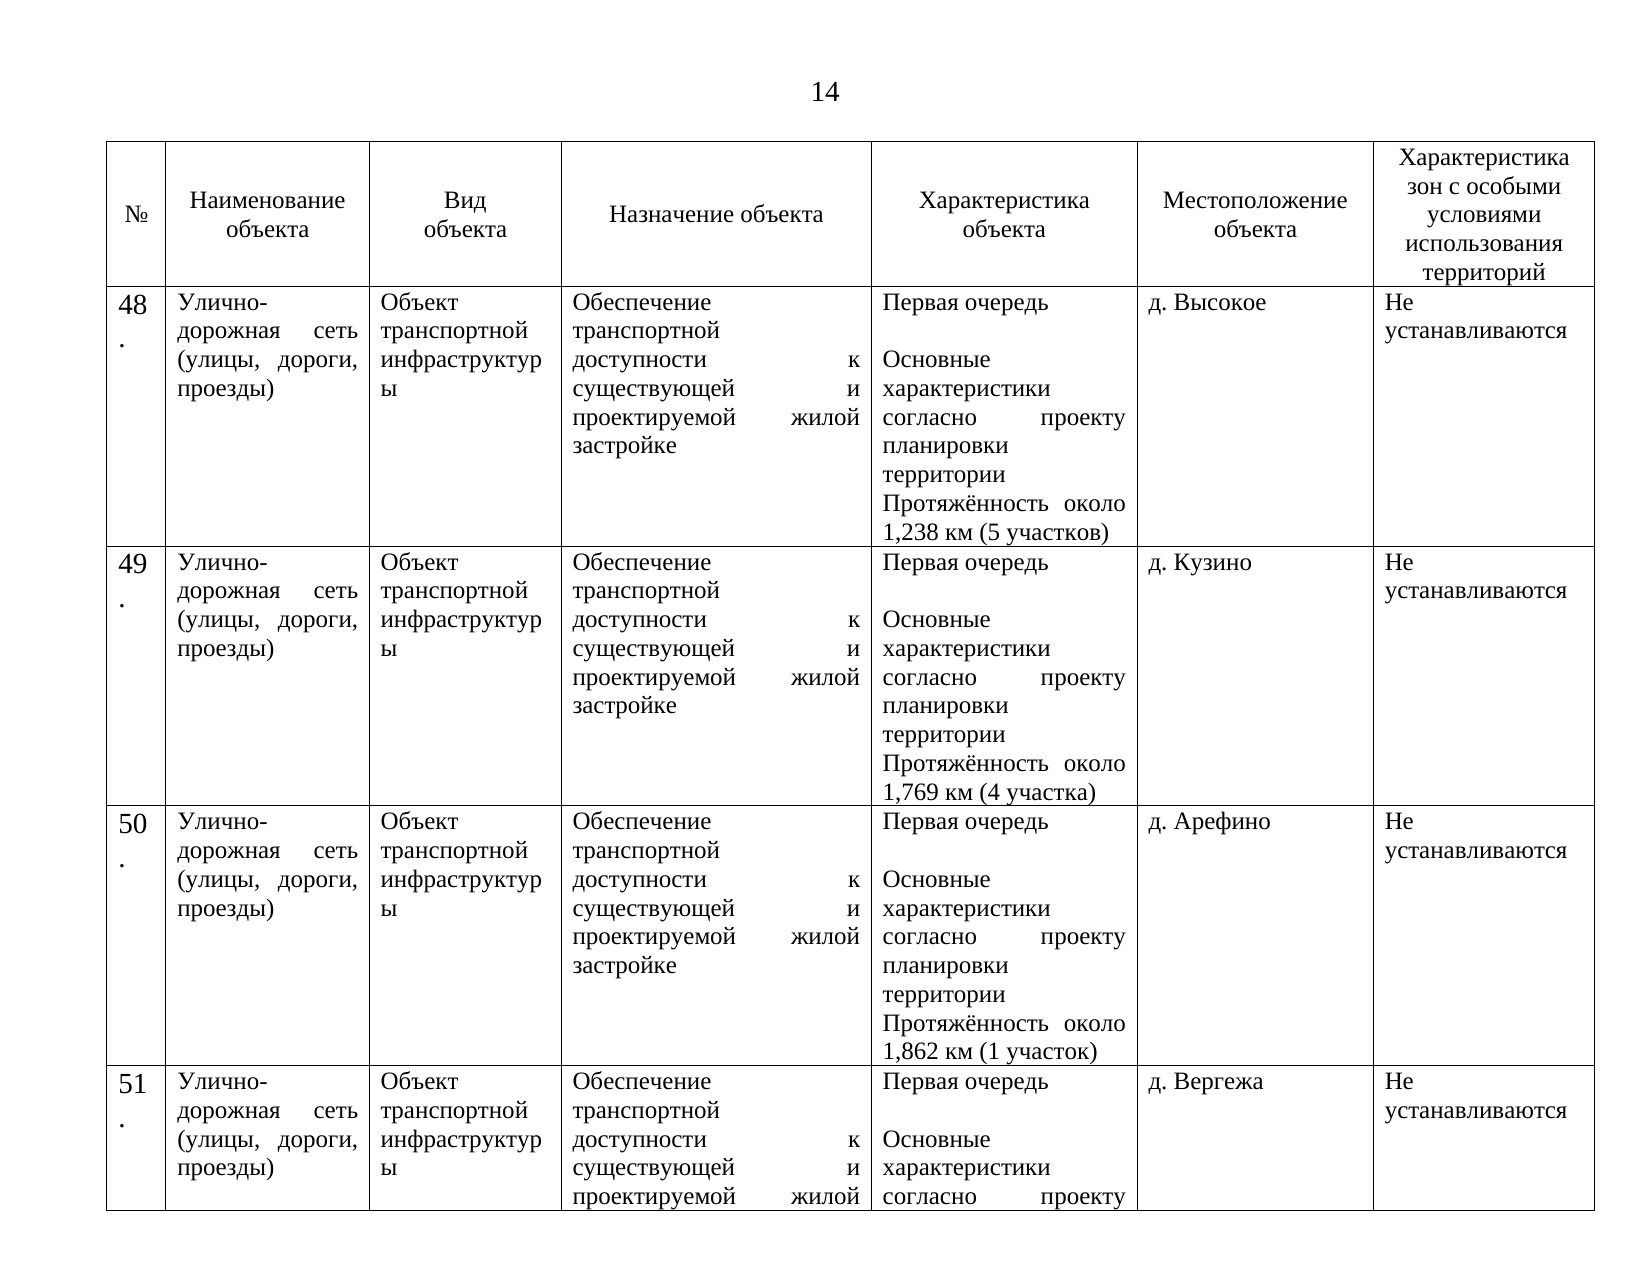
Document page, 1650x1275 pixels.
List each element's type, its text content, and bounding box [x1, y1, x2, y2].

table_cell Улично-дорожная сеть (улицы, дороги, проезды) [166, 806, 369, 1065]
table_cell Обеспечение транспортной доступности к существующей и проектируемой жилой застройке [562, 1066, 871, 1210]
table_cell 48. [107, 287, 165, 546]
table_cell Первая очередь Основные характеристики согласно проекту планировки территории Протяжённость около 1,862 км (1 участок) [872, 806, 1137, 1065]
table_cell 49. [107, 547, 165, 805]
table_cell Улично-дорожная сеть (улицы, дороги, проезды) [166, 287, 369, 546]
table_header Местоположение объекта [1138, 142, 1373, 286]
table_cell Объект транспортной инфраструктуры [370, 806, 561, 1065]
table_cell Первая очередь Основные характеристики согласно проекту планировки территории Протяжённость около 0,533 км (2 участка) [872, 1066, 1137, 1210]
table_cell д. Кузино [1138, 547, 1373, 805]
table_cell 50. [107, 806, 165, 1065]
table_cell Первая очередь Основные характеристики согласно проекту планировки территории Протяжённость около 1,238 км (5 участков) [872, 287, 1137, 546]
table_header Характеристика зон с особыми условиями использования территорий [1374, 142, 1594, 286]
table_cell Объект транспортной инфраструктуры [370, 547, 561, 805]
table_header Вид объекта [370, 142, 561, 286]
table_cell Обеспечение транспортной доступности к существующей и проектируемой жилой застройке [562, 547, 871, 805]
table_cell Не устанавливаются [1374, 287, 1594, 546]
table_cell Объект транспортной инфраструктуры [370, 287, 561, 546]
table_cell Объект транспортной инфраструктуры [370, 1066, 561, 1210]
table_cell Не устанавливаются [1374, 547, 1594, 805]
table_cell д. Вергежа [1138, 1066, 1373, 1210]
table_cell Обеспечение транспортной доступности к существующей и проектируемой жилой застройке [562, 806, 871, 1065]
table_cell Улично-дорожная сеть (улицы, дороги, проезды) [166, 547, 369, 805]
table_header № [107, 142, 165, 286]
table_cell Обеспечение транспортной доступности к существующей и проектируемой жилой застройке [562, 287, 871, 546]
table_cell Не устанавливаются [1374, 806, 1594, 1065]
table_cell Не устанавливаются [1374, 1066, 1594, 1210]
table_cell Улично-дорожная сеть (улицы, дороги, проезды) [166, 1066, 369, 1210]
table_header Характеристика объекта [872, 142, 1137, 286]
table_cell д. Арефино [1138, 806, 1373, 1065]
table_cell Первая очередь Основные характеристики согласно проекту планировки территории Протяжённость около 1,769 км (4 участка) [872, 547, 1137, 805]
table_cell 51. [107, 1066, 165, 1210]
table_header Наименование объекта [166, 142, 369, 286]
table_cell д. Высокое [1138, 287, 1373, 546]
table_header Назначение объекта [562, 142, 871, 286]
